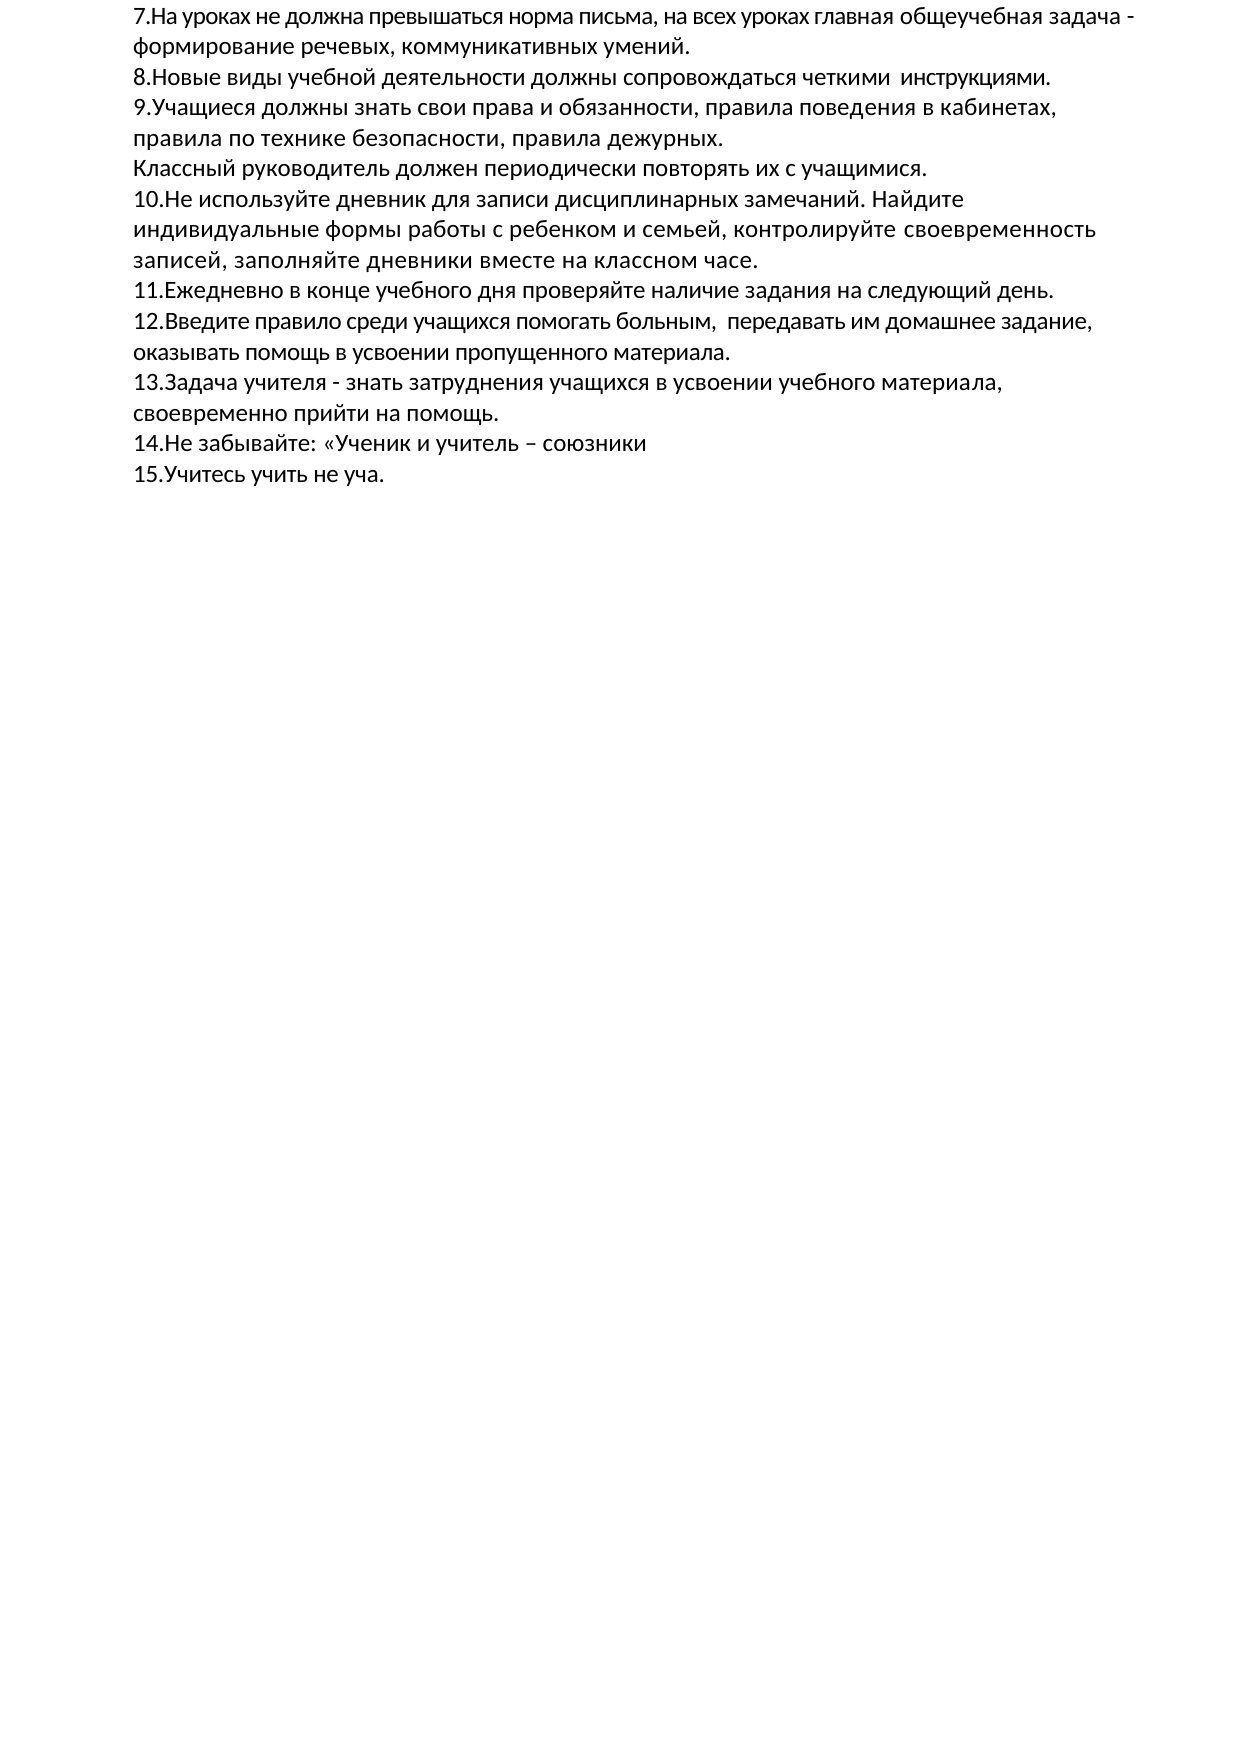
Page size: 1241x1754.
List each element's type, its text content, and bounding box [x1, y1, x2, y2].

text 13.Задача учителя - знать затруднения учащихся в усвоении учебного материала, своевременно прийти на помощь. [133, 366, 1152, 427]
text 15.Учитесь учить не уча. [133, 458, 1152, 488]
text 11.Ежедневно в конце учебного дня проверяйте наличие задания на следующий день. [133, 275, 1152, 305]
text 7.На уроках не должна превышаться норма письма, на всех уроках главная общеучебная задача - формирование речевых, коммуникативных умений. [133, 0, 1152, 61]
text 9.Учащиеся должны знать свои права и обязанности, правила поведения в кабинетах, правила по технике безопасности, правила дежурных. Классный руководитель должен периодически повторять их с учащимися. 10.Не используйте дневник для записи дисциплинарных замечаний. Найдите индивидуальные формы работы с ребенком и семьей, контролируйте своевременность записей, заполняйте дневники вместе на классном часе. [133, 92, 1152, 275]
text 8.Новые виды учебной деятельности должны сопровождаться четкими инструкциями. [133, 61, 1152, 92]
text 12.Введите правило среди учащихся помогать больным, передавать им домашнее задание, оказывать помощь в усвоении пропущенного материала. [133, 305, 1152, 366]
text 14.Не забывайте: «Ученик и учитель – союзники [133, 427, 1152, 458]
